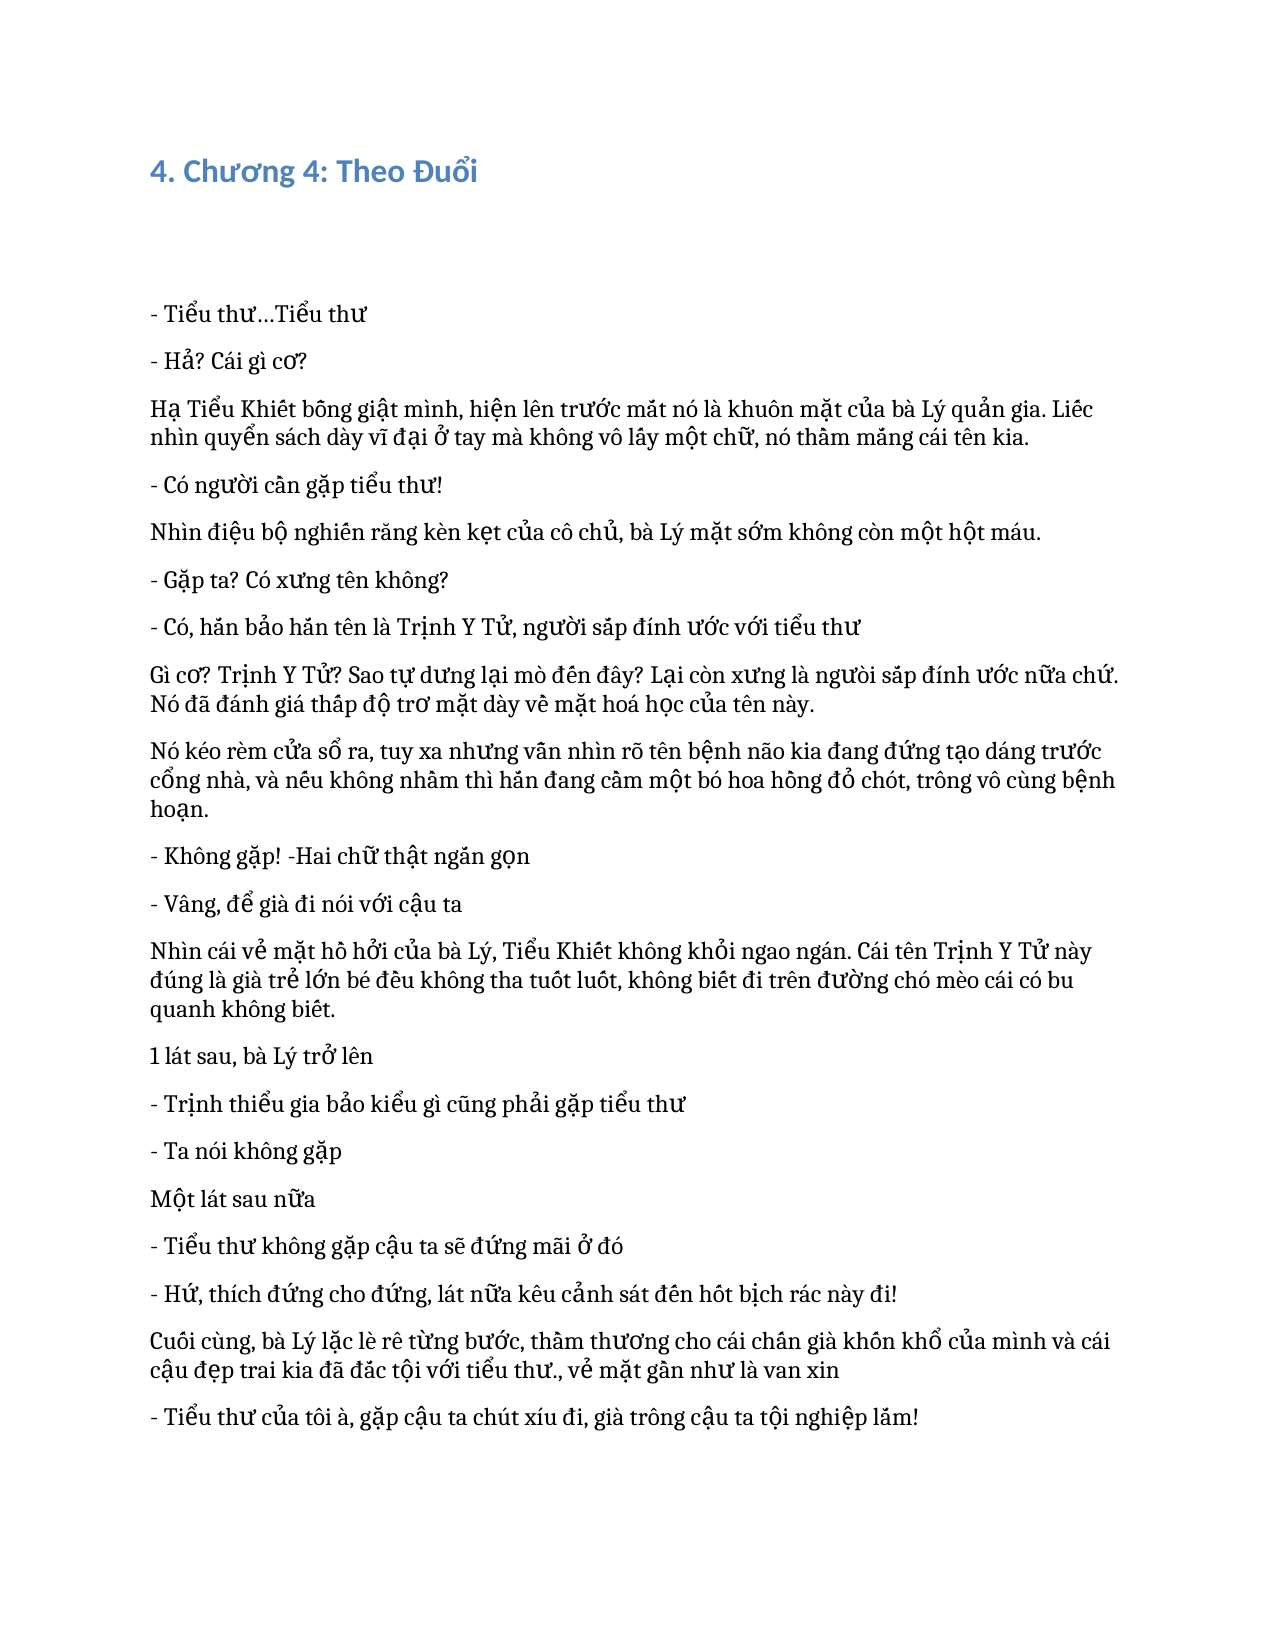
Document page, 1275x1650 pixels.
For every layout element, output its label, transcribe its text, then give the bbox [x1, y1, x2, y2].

text Nhìn điệu bộ nghiến răng kèn kẹt của cô chủ, bà Lý mặt sớm không còn một hột máu. [150, 518, 1125, 547]
text Gì cơ? Trịnh Y Tử? Sao tự dưng lại mò đến đây? Lại còn xưng là ngưòi sắp đính ước nữa chứ. Nó đã đánh giá thấp độ trơ mặt dày về mặt hoá học của tên này. [150, 661, 1125, 718]
text - Tiểu thư của tôi à, gặp cậu ta chút xíu đi, già trông cậu ta tội nghiệp lắm! [150, 1403, 1125, 1432]
text - Không gặp! -Hai chữ thật ngắn gọn [150, 842, 1125, 871]
text - Trịnh thiểu gia bảo kiểu gì cũng phải gặp tiểu thư [150, 1089, 1125, 1118]
text - Có người cần gặp tiểu thư! [150, 471, 1125, 499]
text Một lát sau nữa [150, 1184, 1125, 1213]
text - Có, hắn bảo hắn tên là Trịnh Y Tử, người sắp đính ước với tiểu thư [150, 613, 1125, 642]
text 1 lát sau, bà Lý trở lên [150, 1042, 1125, 1071]
text Nó kéo rèm cửa sổ ra, tuy xa nhưng vẫn nhìn rõ tên bệnh não kia đang đứng tạo dáng trước cổng nhà, và nếu không nhầm thì hắn đang cầm một bó hoa hồng đỏ chót, trông vô cùng bệnh hoạn. [150, 737, 1125, 823]
text - Vâng, để già đi nói với cậu ta [150, 889, 1125, 918]
text Hạ Tiểu Khiết bỗng giật mình, hiện lên trước mắt nó là khuôn mặt của bà Lý quản gia. Liếc nhìn quyển sách dày vĩ đại ở tay mà không vô lấy một chữ, nó thầm mắng cái tên kia. [150, 394, 1125, 452]
text - Tiểu thư không gặp cậu ta sẽ đứng mãi ở đó [150, 1232, 1125, 1261]
subtitle 4. Chương 4: Theo Đuổi [150, 150, 1125, 191]
text - Hả? Cái gì cơ? [150, 347, 1125, 376]
text - Ta nói không gặp [150, 1137, 1125, 1166]
text - Gặp ta? Có xưng tên không? [150, 566, 1125, 594]
text - Hứ, thích đứng cho đứng, lát nữa kêu cảnh sát đến hốt bịch rác này đi! [150, 1279, 1125, 1308]
text Cuối cùng, bà Lý lặc lè rê từng bước, thầm thương cho cái chấn già khốn khổ của mình và cái cậu đẹp trai kia đã đắc tội với tiểu thư., vẻ mặt gần như là van xin [150, 1327, 1125, 1384]
text - Tiểu thư…Tiểu thư [150, 299, 1125, 328]
text Nhìn cái vẻ mặt hồ hởi của bà Lý, Tiểu Khiết không khỏi ngao ngán. Cái tên Trịnh Y Tử này đúng là già trẻ lớn bé đều không tha tuốt luốt, không biết đi trên đường chó mèo cái có bu quanh không biết. [150, 937, 1125, 1023]
